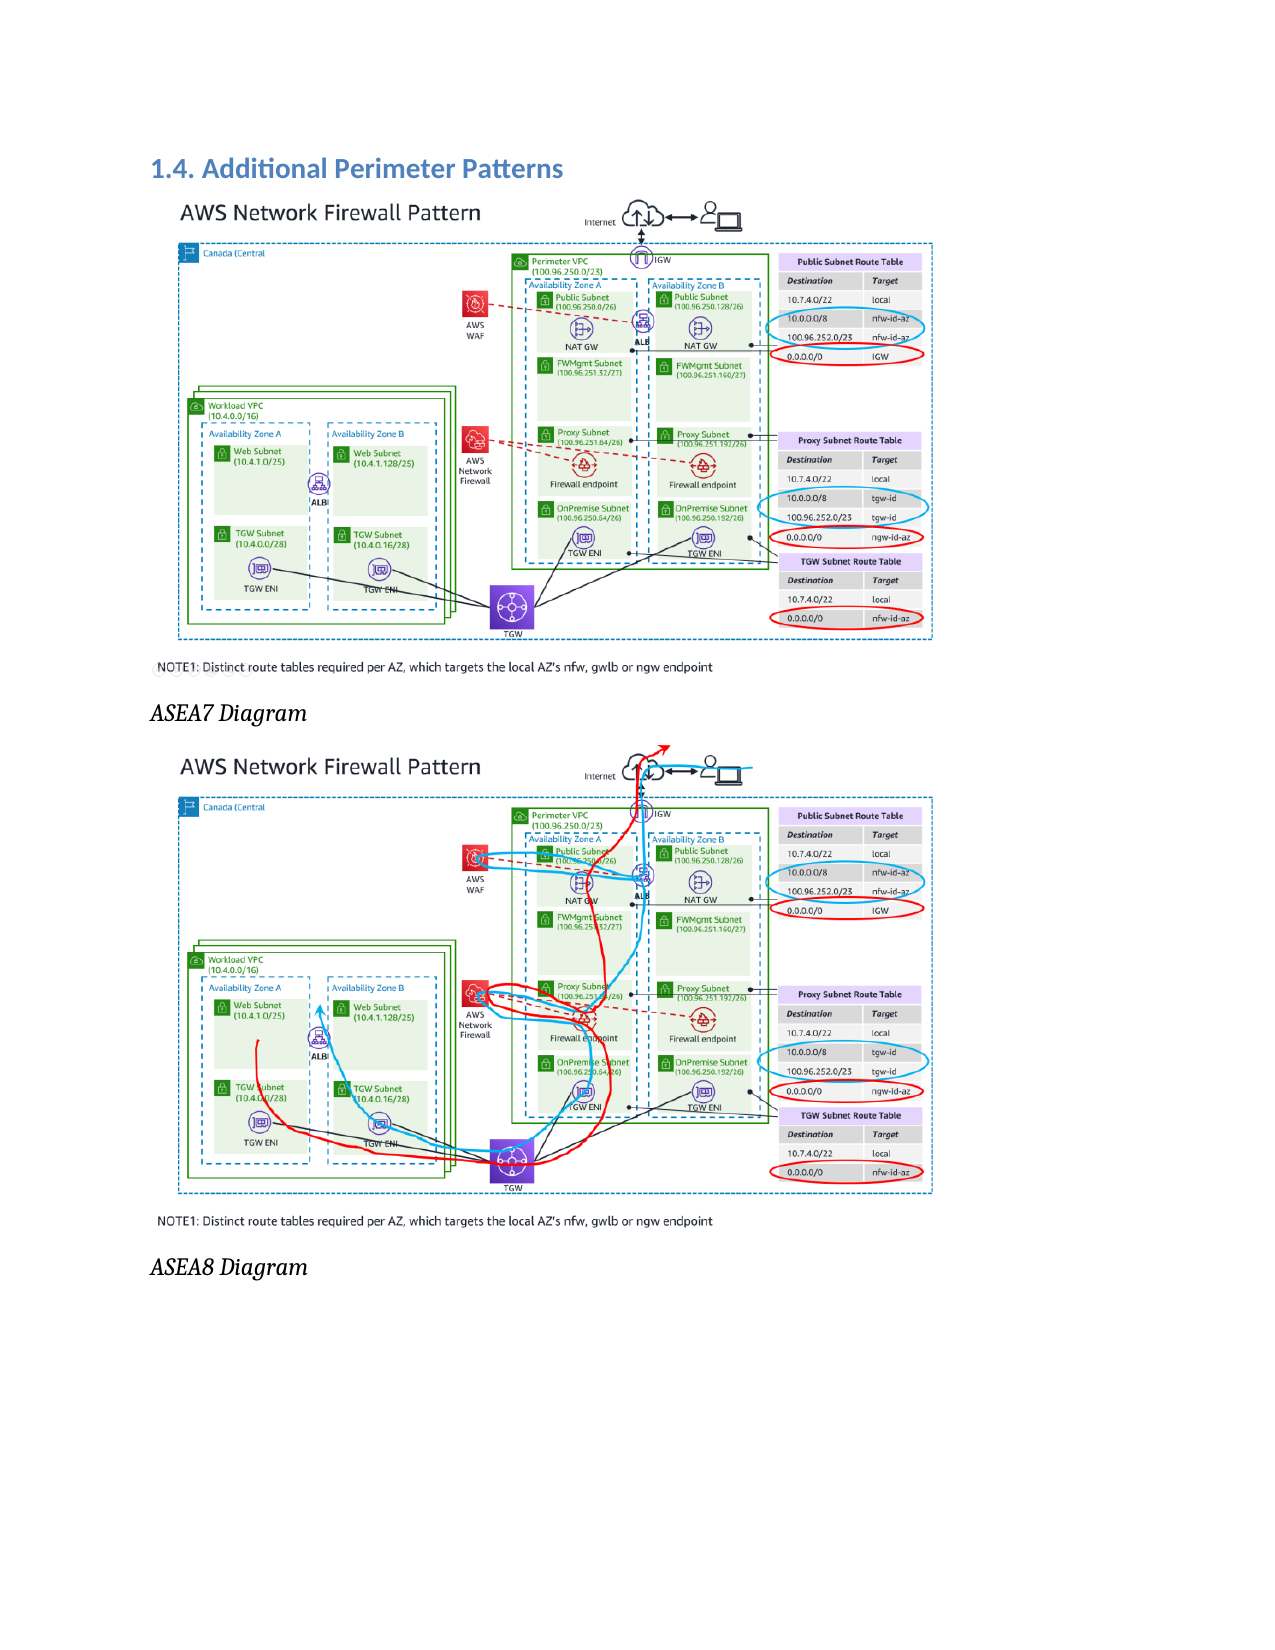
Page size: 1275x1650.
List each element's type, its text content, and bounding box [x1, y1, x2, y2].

subtitle 1.4. Additional Perimeter Patterns [150, 150, 1125, 186]
text ASEA8 Diagram [150, 1253, 1125, 1282]
picture [150, 740, 1025, 1232]
text ASEA7 Diagram [150, 699, 1125, 727]
picture [150, 185, 1025, 678]
